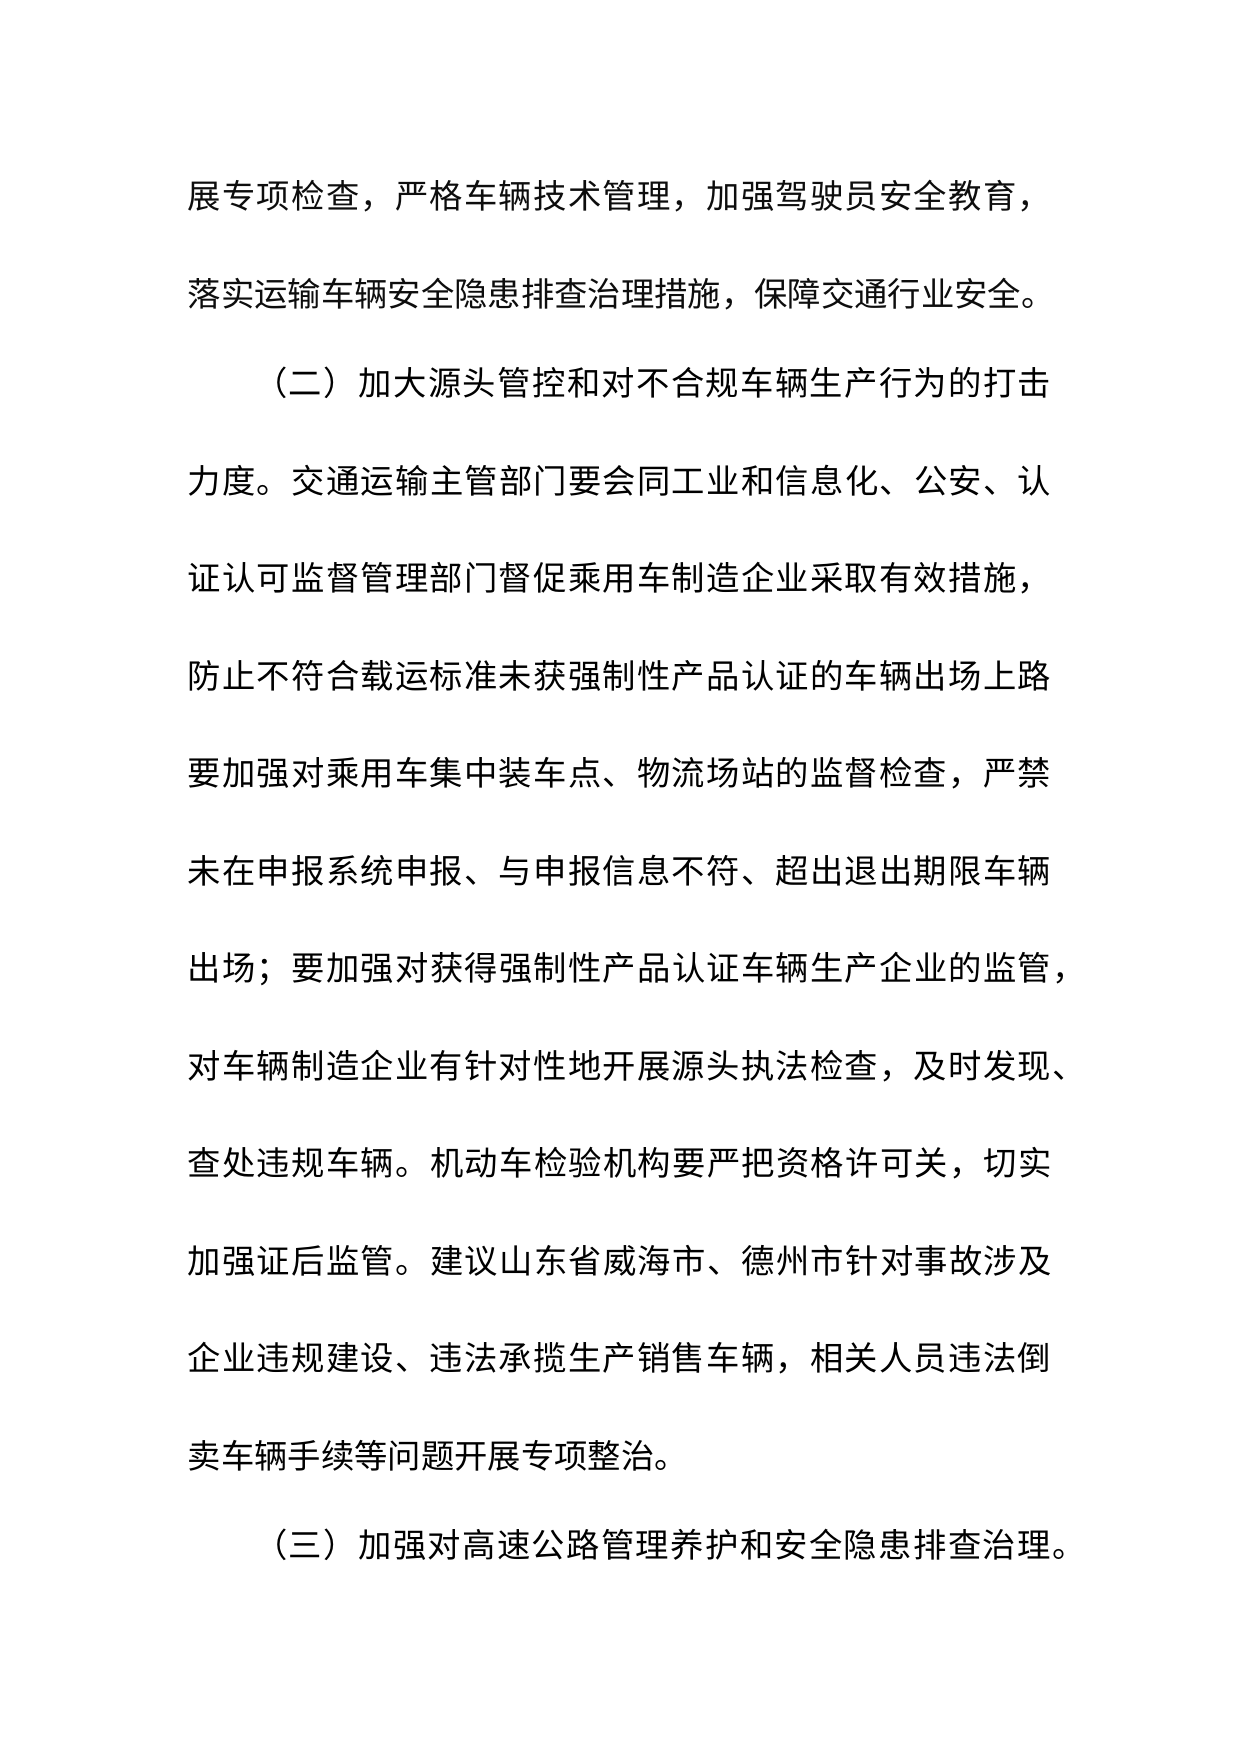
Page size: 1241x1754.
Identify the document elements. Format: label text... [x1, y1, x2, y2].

text （二）加大源头管控和对不合规车辆生产行为的打击力度。交通运输主管部门要会同工业和信息化、公安、认证认可监督管理部门督促乘用车制造企业采取有效措施，防止不符合载运标准未获强制性产品认证的车辆出场上路；要加强对乘用车集中装车点、物流场站的监督检查，严禁未在申报系统申报、与申报信息不符、超出退出期限车辆出场；要加强对获得强制性产品认证车辆生产企业的监管，对车辆制造企业有针对性地开展源头执法检查，及时发现、查处违规车辆。机动车检验机构要严把资格许可关，切实加强证后监管。建议山东省威海市、德州市针对事故涉及企业违规建设、违法承揽生产销售车辆，相关人员违法倒卖车辆手续等问题开展专项整治。 [187, 348, 1053, 1486]
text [187, 162, 1053, 324]
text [187, 1510, 1053, 1575]
